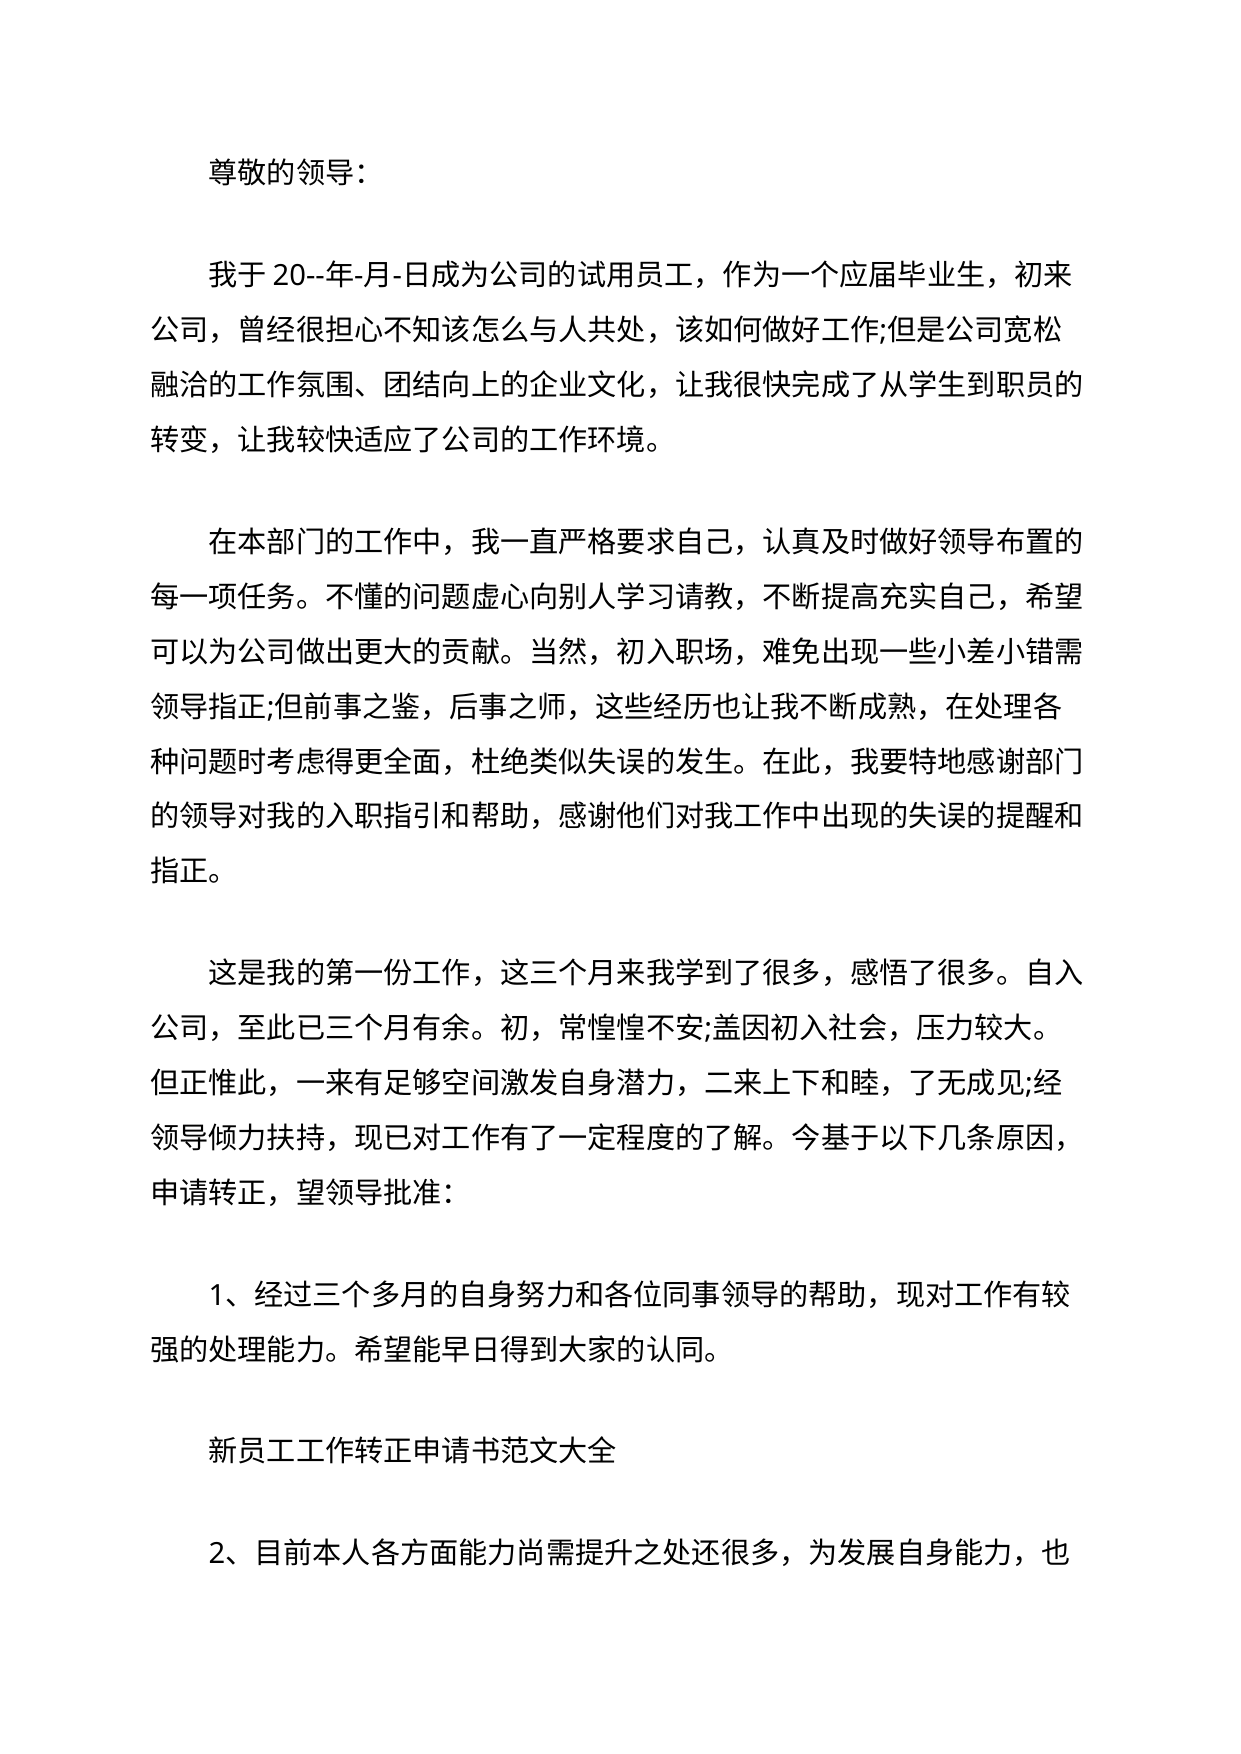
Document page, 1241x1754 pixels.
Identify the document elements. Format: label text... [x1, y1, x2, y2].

text 尊敬的领导： [150, 150, 1090, 192]
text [150, 1530, 1090, 1572]
text 这是我的第一份工作，这三个月来我学到了很多，感悟了很多。自入公司，至此已三个月有余。初，常惶惶不安;盖因初入社会，压力较大。但正惟此，一来有足够空间激发自身潜力，二来上下和睦，了无成见;经领导倾力扶持，现已对工作有了一定程度的了解。今基于以下几条原因，申请转正，望领导批准： [150, 950, 1090, 1212]
text 1、经过三个多月的自身努力和各位同事领导的帮助，现对工作有较强的处理能力。希望能早日得到大家的认同。 [150, 1271, 1090, 1368]
text 在本部门的工作中，我一直严格要求自己，认真及时做好领导布置的每一项任务。不懂的问题虚心向别人学习请教，不断提高充实自己，希望可以为公司做出更大的贡献。当然，初入职场，难免出现一些小差小错需领导指正;但前事之鉴，后事之师，这些经历也让我不断成熟，在处理各种问题时考虑得更全面，杜绝类似失误的发生。在此，我要特地感谢部门的领导对我的入职指引和帮助，感谢他们对我工作中出现的失误的提醒和指正。 [150, 518, 1090, 890]
text 新员工工作转正申请书范文大全 [150, 1428, 1090, 1470]
text 我于20--年-月-日成为公司的试用员工，作为一个应届毕业生，初来公司，曾经很担心不知该怎么与人共处，该如何做好工作;但是公司宽松融洽的工作氛围、团结向上的企业文化，让我很快完成了从学生到职员的转变，让我较快适应了公司的工作环境。 [150, 252, 1090, 459]
